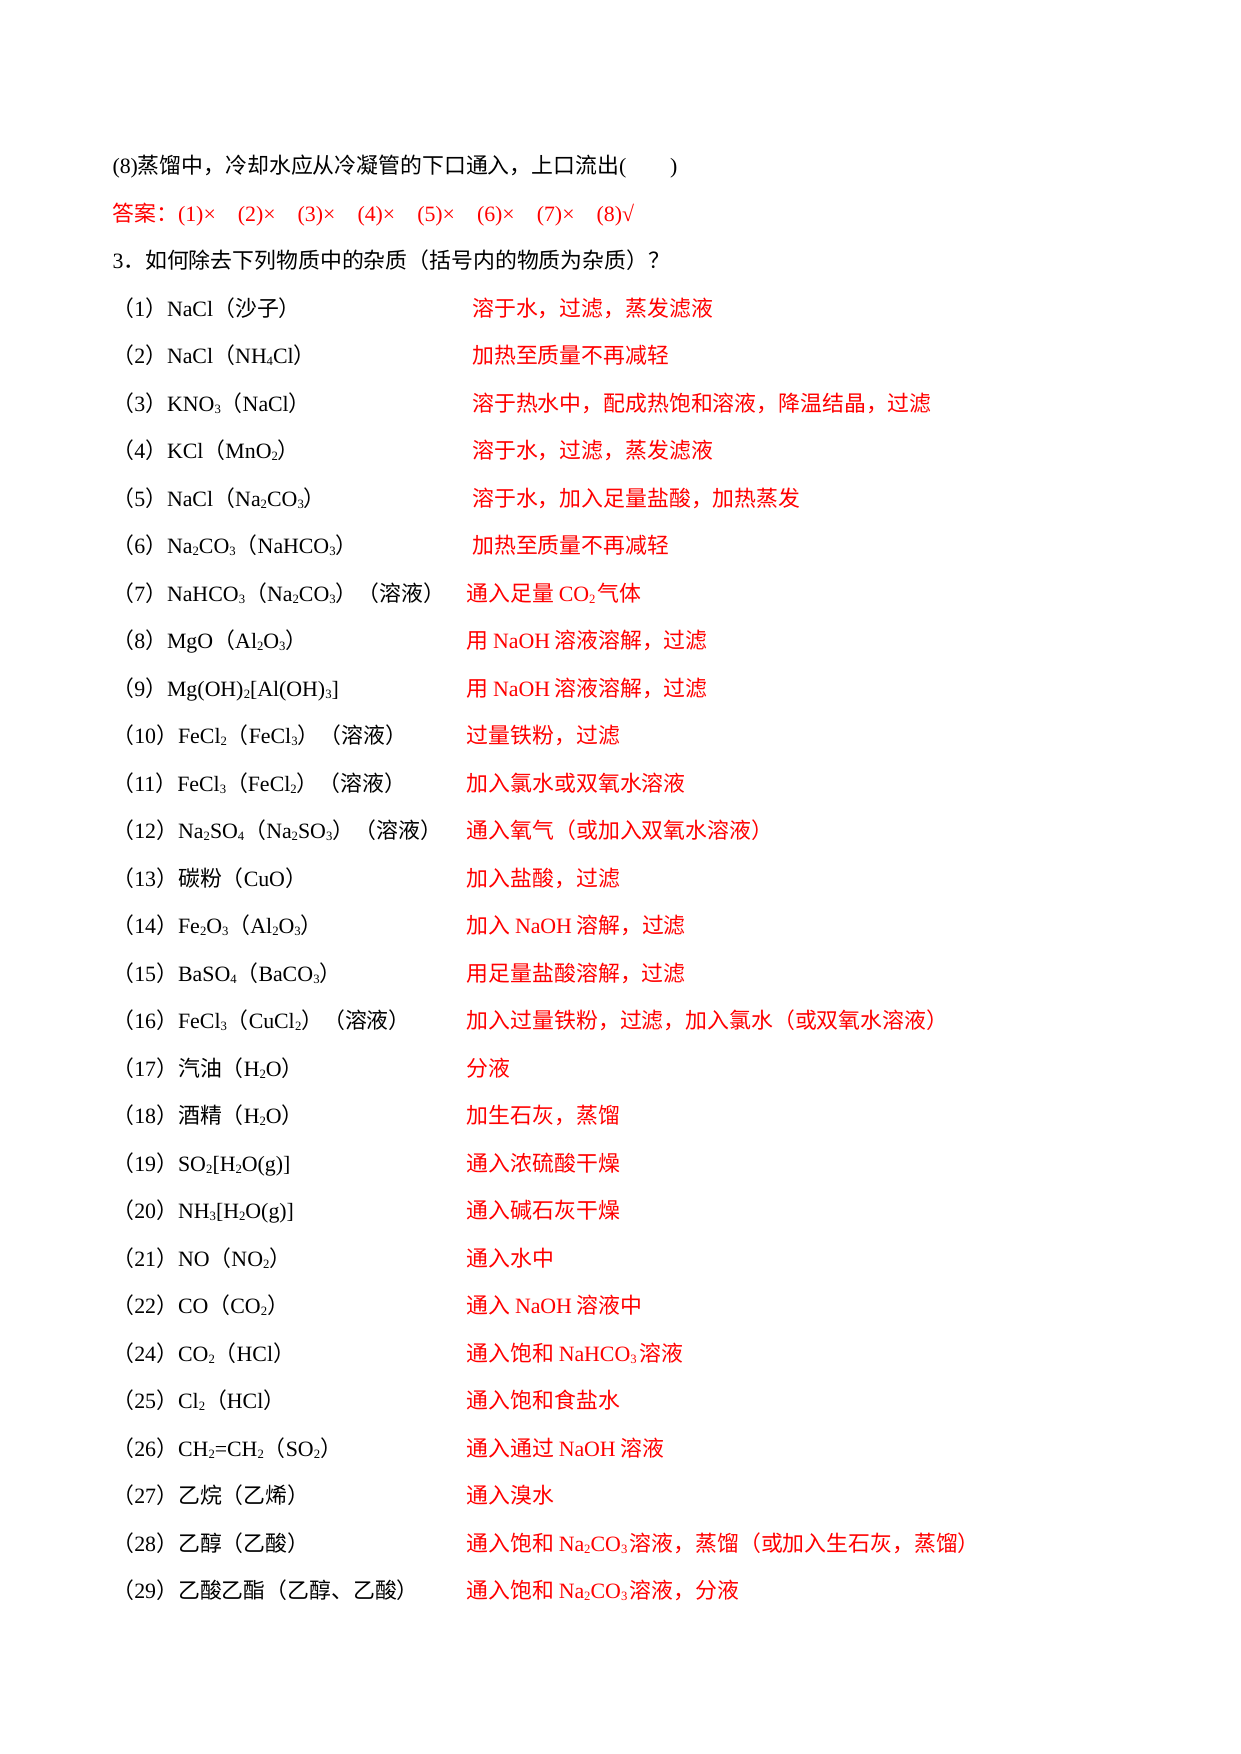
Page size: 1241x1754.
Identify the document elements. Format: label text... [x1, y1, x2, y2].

text （8）MgO（Al2O3） 用NaOH溶液溶解，过滤 [112, 623, 1128, 655]
text (8)蒸馏中，冷却水应从冷凝管的下口通入，上口流出( ) [112, 148, 1128, 180]
text （5）NaCl（Na2CO3） 溶于水，加入足量盐酸，加热蒸发 [112, 481, 1128, 512]
text （28）乙醇（乙酸） 通入饱和Na2CO3溶液，蒸馏（或加入生石灰，蒸馏） [112, 1526, 1128, 1557]
text （21）NO（NO2） 通入水中 [112, 1241, 1128, 1272]
text （7）NaHCO3（Na2CO3）（溶液） 通入足量CO2气体 [112, 576, 1128, 607]
text （2）NaCl（NH4Cl） 加热至质量不再减轻 [112, 338, 1128, 370]
text （16）FeCl3（CuCl2）（溶液） 加入过量铁粉，过滤，加入氯水（或双氧水溶液） [112, 1003, 1128, 1035]
text （11）FeCl3（FeCl2）（溶液） 加入氯水或双氧水溶液 [112, 766, 1128, 797]
text （10）FeCl2（FeCl3）（溶液） 过量铁粉，过滤 [112, 718, 1128, 750]
text （19）SO2[H2O(g)] 通入浓硫酸干燥 [112, 1146, 1128, 1177]
text （13）碳粉（CuO） 加入盐酸，过滤 [112, 861, 1128, 892]
text （25）Cl2（HCl） 通入饱和食盐水 [112, 1383, 1128, 1415]
text （26）CH2=CH2（SO2） 通入通过NaOH溶液 [112, 1431, 1128, 1462]
text （1）NaCl（沙子） 溶于水，过滤，蒸发滤液 [112, 291, 1128, 322]
text （24）CO2（HCl） 通入饱和NaHCO3溶液 [112, 1336, 1128, 1367]
text （4）KCl（MnO2） 溶于水，过滤，蒸发滤液 [112, 433, 1128, 465]
text （12）Na2SO4（Na2SO3）（溶液） 通入氧气（或加入双氧水溶液） [112, 813, 1128, 845]
text （22）CO（CO2） 通入NaOH溶液中 [112, 1288, 1128, 1320]
text （17）汽油（H2O） 分液 [112, 1051, 1128, 1082]
text 答案：(1)× (2)× (3)× (4)× (5)× (6)× (7)× (8)√ [112, 196, 1128, 227]
text （3）KNO3（NaCl） 溶于热水中，配成热饱和溶液，降温结晶，过滤 [112, 386, 1128, 417]
text 3．如何除去下列物质中的杂质（括号内的物质为杂质）？ [112, 243, 1128, 275]
text （20）NH3[H2O(g)] 通入碱石灰干燥 [112, 1193, 1128, 1225]
text （18）酒精（H2O） 加生石灰，蒸馏 [112, 1098, 1128, 1130]
text （15）BaSO4（BaCO3） 用足量盐酸溶解，过滤 [112, 956, 1128, 987]
text （29）乙酸乙酯（乙醇、乙酸） 通入饱和Na2CO3溶液，分液 [112, 1573, 1128, 1605]
text （9）Mg(OH)2[Al(OH)3] 用NaOH溶液溶解，过滤 [112, 671, 1128, 702]
text （27）乙烷（乙烯） 通入溴水 [112, 1478, 1128, 1510]
text （6）Na2CO3（NaHCO3） 加热至质量不再减轻 [112, 528, 1128, 560]
text （14）Fe2O3（Al2O3） 加入NaOH溶解，过滤 [112, 908, 1128, 940]
